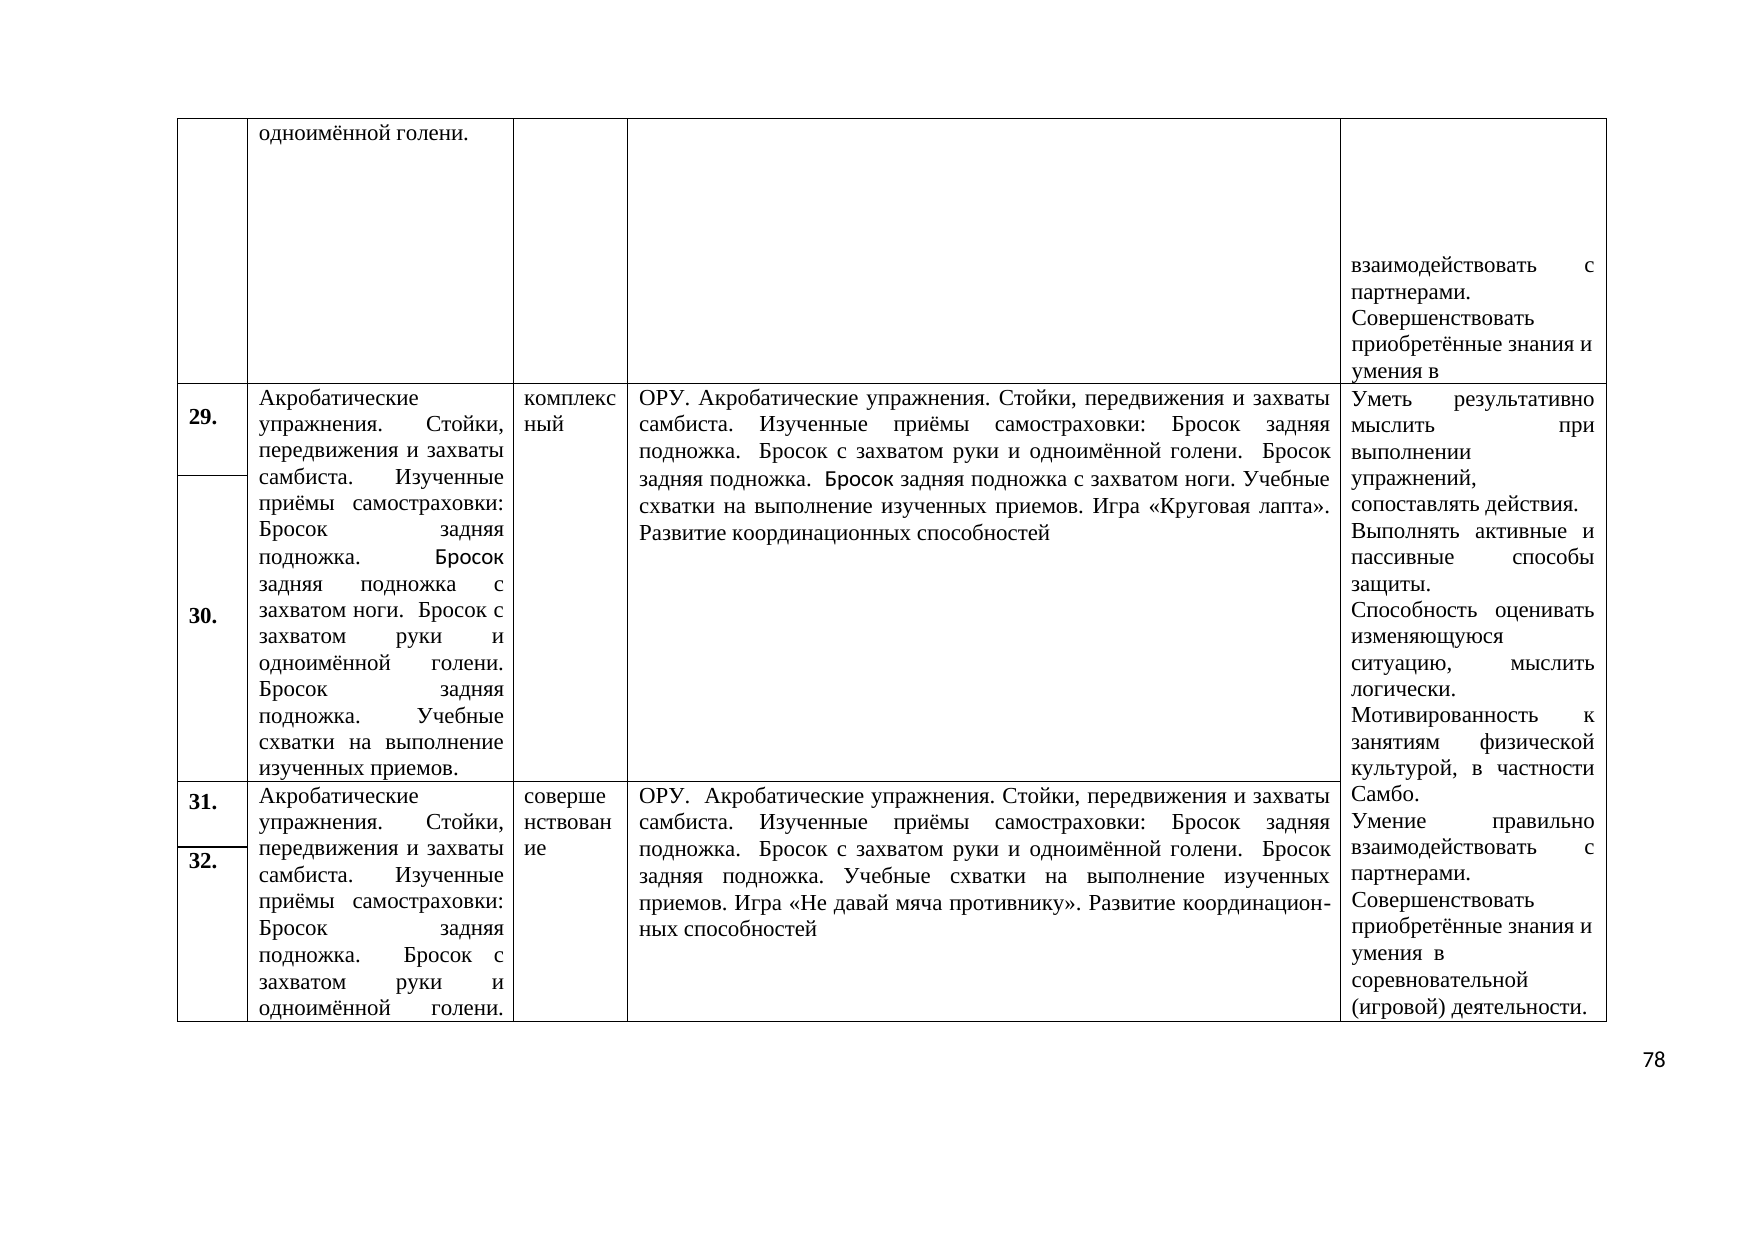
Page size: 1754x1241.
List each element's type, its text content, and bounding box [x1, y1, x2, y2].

table_cell [178, 476, 247, 781]
table_cell [178, 848, 247, 1021]
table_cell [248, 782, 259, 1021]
table_cell ОРУ. Акробатические упражнения. Стойки, передвижения и захваты самбиста. Изученные приёмы самостраховки: Бросок задняя подножка. Бросок с захватом руки и одноимённой голени. Бросок задняя подножка. Бросок задняя подножка с захватом ноги. Учебные схватки на выполнение изученных приемов. Игра «Круговая лапта». Развитие координационных способностей [628, 384, 1340, 781]
table_cell комплексный [514, 384, 627, 781]
table_cell совершенствование [514, 782, 627, 1021]
table_cell ОРУ. Акробатические упражнения. Стойки, передвижения и захваты самбиста. Изученные приёмы самостраховки: Бросок задняя подножка. Бросок с захватом руки и одноимённой голени. Бросок задняя подножка. Учебные схватки на выполнение изученных приемов. Игра «Не давай мяча противнику». Развитие координационных способностей [628, 782, 1340, 1021]
table_cell [178, 119, 247, 383]
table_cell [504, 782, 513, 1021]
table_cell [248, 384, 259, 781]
table_cell [178, 384, 247, 475]
table_cell [178, 782, 247, 846]
table_cell Уметь результативно мыслить при выполнении упражнений, сопоставлять действия. Выполнять активные и пассивные способы защиты. Способность оценивать изменяющуюся ситуацию, мыслить логически. Мотивированность к занятиям физической культурой, в частности Самбо. Умение правильно взаимодействовать с партнерами. Совершенствовать приобретённые знания и умения в соревновательной (игровой) деятельности. [1341, 384, 1606, 1021]
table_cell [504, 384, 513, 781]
